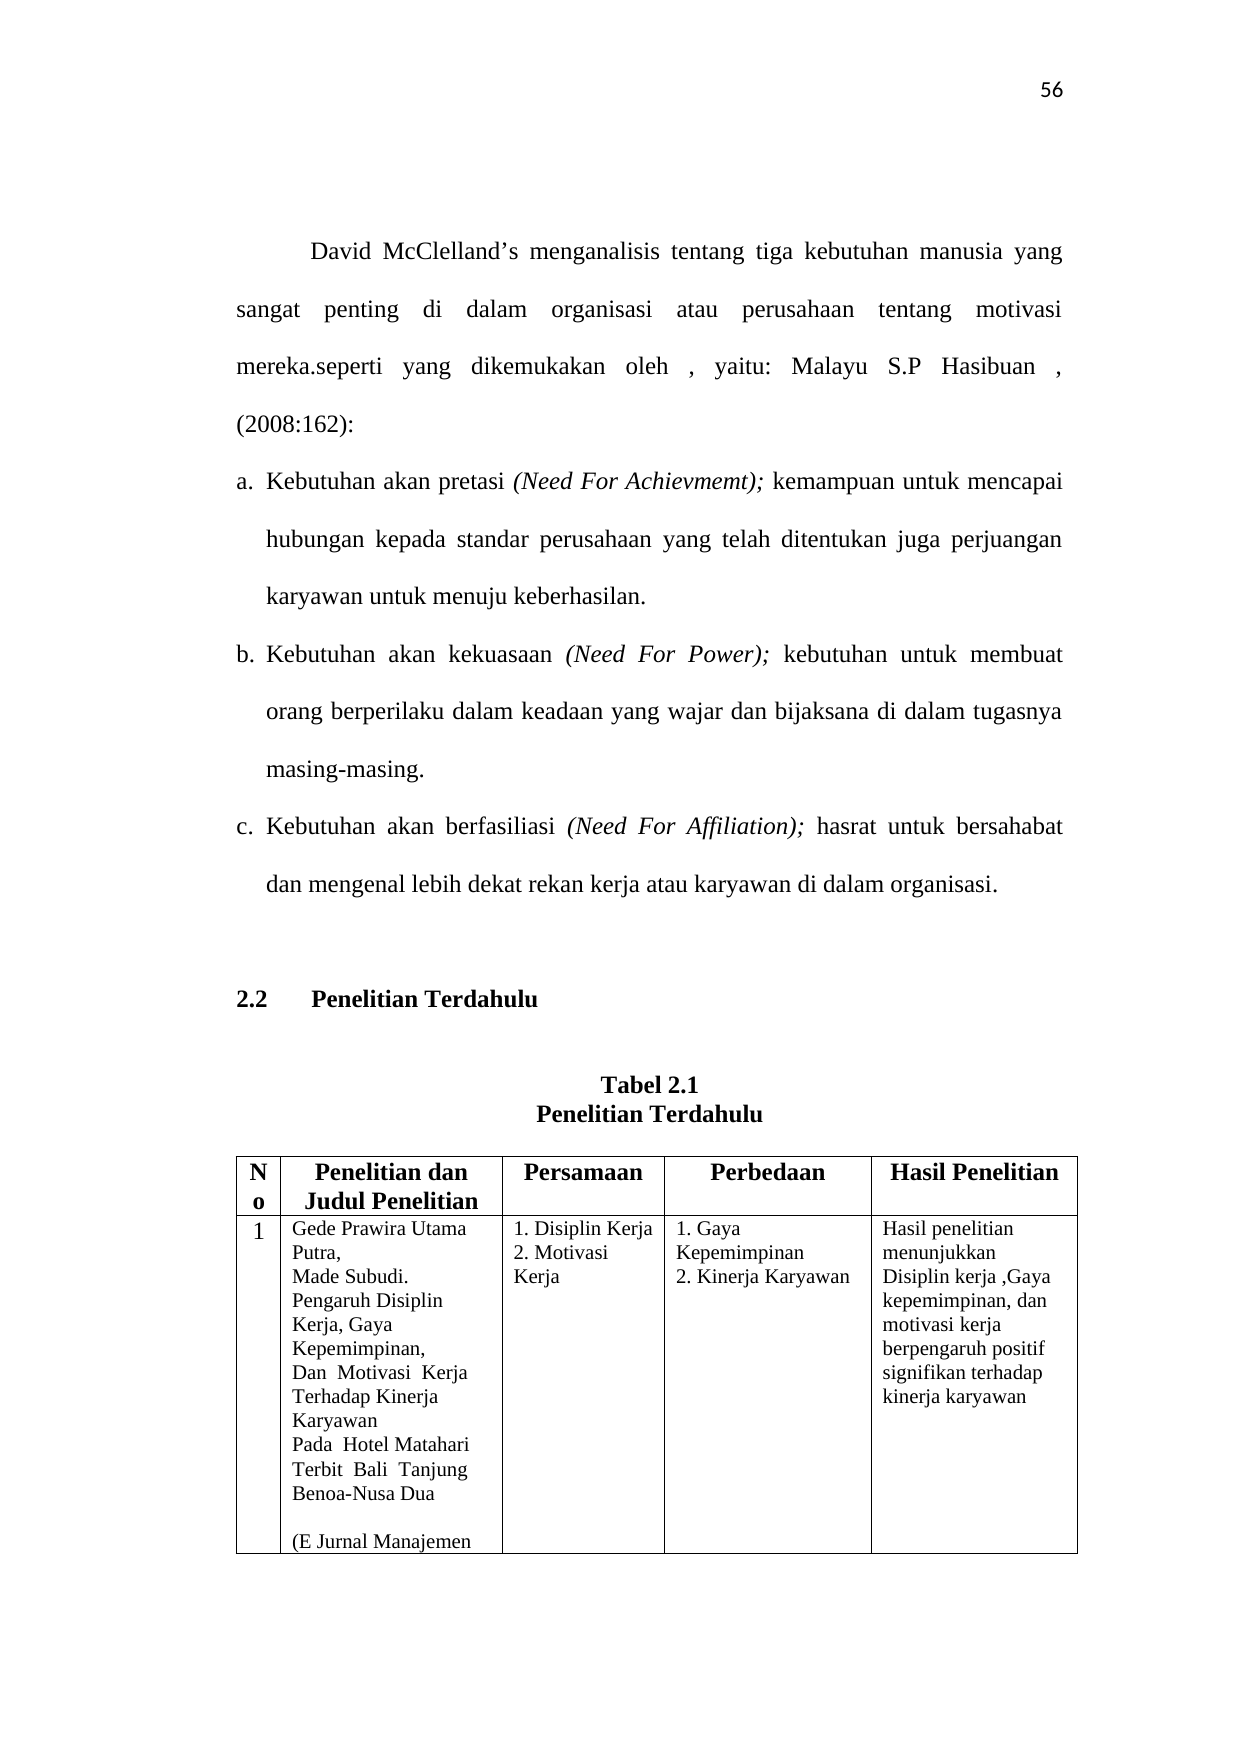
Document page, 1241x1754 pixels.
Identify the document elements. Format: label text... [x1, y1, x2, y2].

table_header Penelitian dan Judul Penelitian [281, 1157, 502, 1215]
table_header No [237, 1157, 280, 1215]
text David McClelland’s menganalisis tentang tiga kebutuhan manusia yang sangat penting di dalam organisasi atau perusahaan tentang motivasi mereka.seperti yang dikemukakan oleh , yaitu: Malayu S.P Hasibuan , (2008:162): [236, 236, 1063, 437]
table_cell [281, 1216, 502, 1553]
table_header Perbedaan [665, 1157, 871, 1215]
list Penelitian Terdahulu [236, 984, 1063, 1012]
list Penelitian Terdahulu [236, 1099, 1063, 1127]
list Kebutuhan akan kekuasaan (Need For Power); kebutuhan untuk membuat orang berperilaku dalam keadaan yang wajar dan bijaksana di dalam tugasnya masing-masing. [236, 639, 1063, 782]
table_cell 1 [237, 1216, 280, 1553]
list Tabel 2.1 [236, 1070, 1063, 1099]
list Kebutuhan akan berfasiliasi (Need For Affiliation); hasrat untuk bersahabat dan mengenal lebih dekat rekan kerja atau karyawan di dalam organisasi. [236, 811, 1063, 897]
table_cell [503, 1216, 664, 1553]
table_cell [872, 1216, 1077, 1553]
table_header Persamaan [503, 1157, 664, 1215]
list Kebutuhan akan pretasi (Need For Achievmemt); kemampuan untuk mencapai hubungan kepada standar perusahaan yang telah ditentukan juga perjuangan karyawan untuk menuju keberhasilan. [236, 466, 1063, 610]
table_header Hasil Penelitian [872, 1157, 1077, 1215]
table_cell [665, 1216, 871, 1553]
